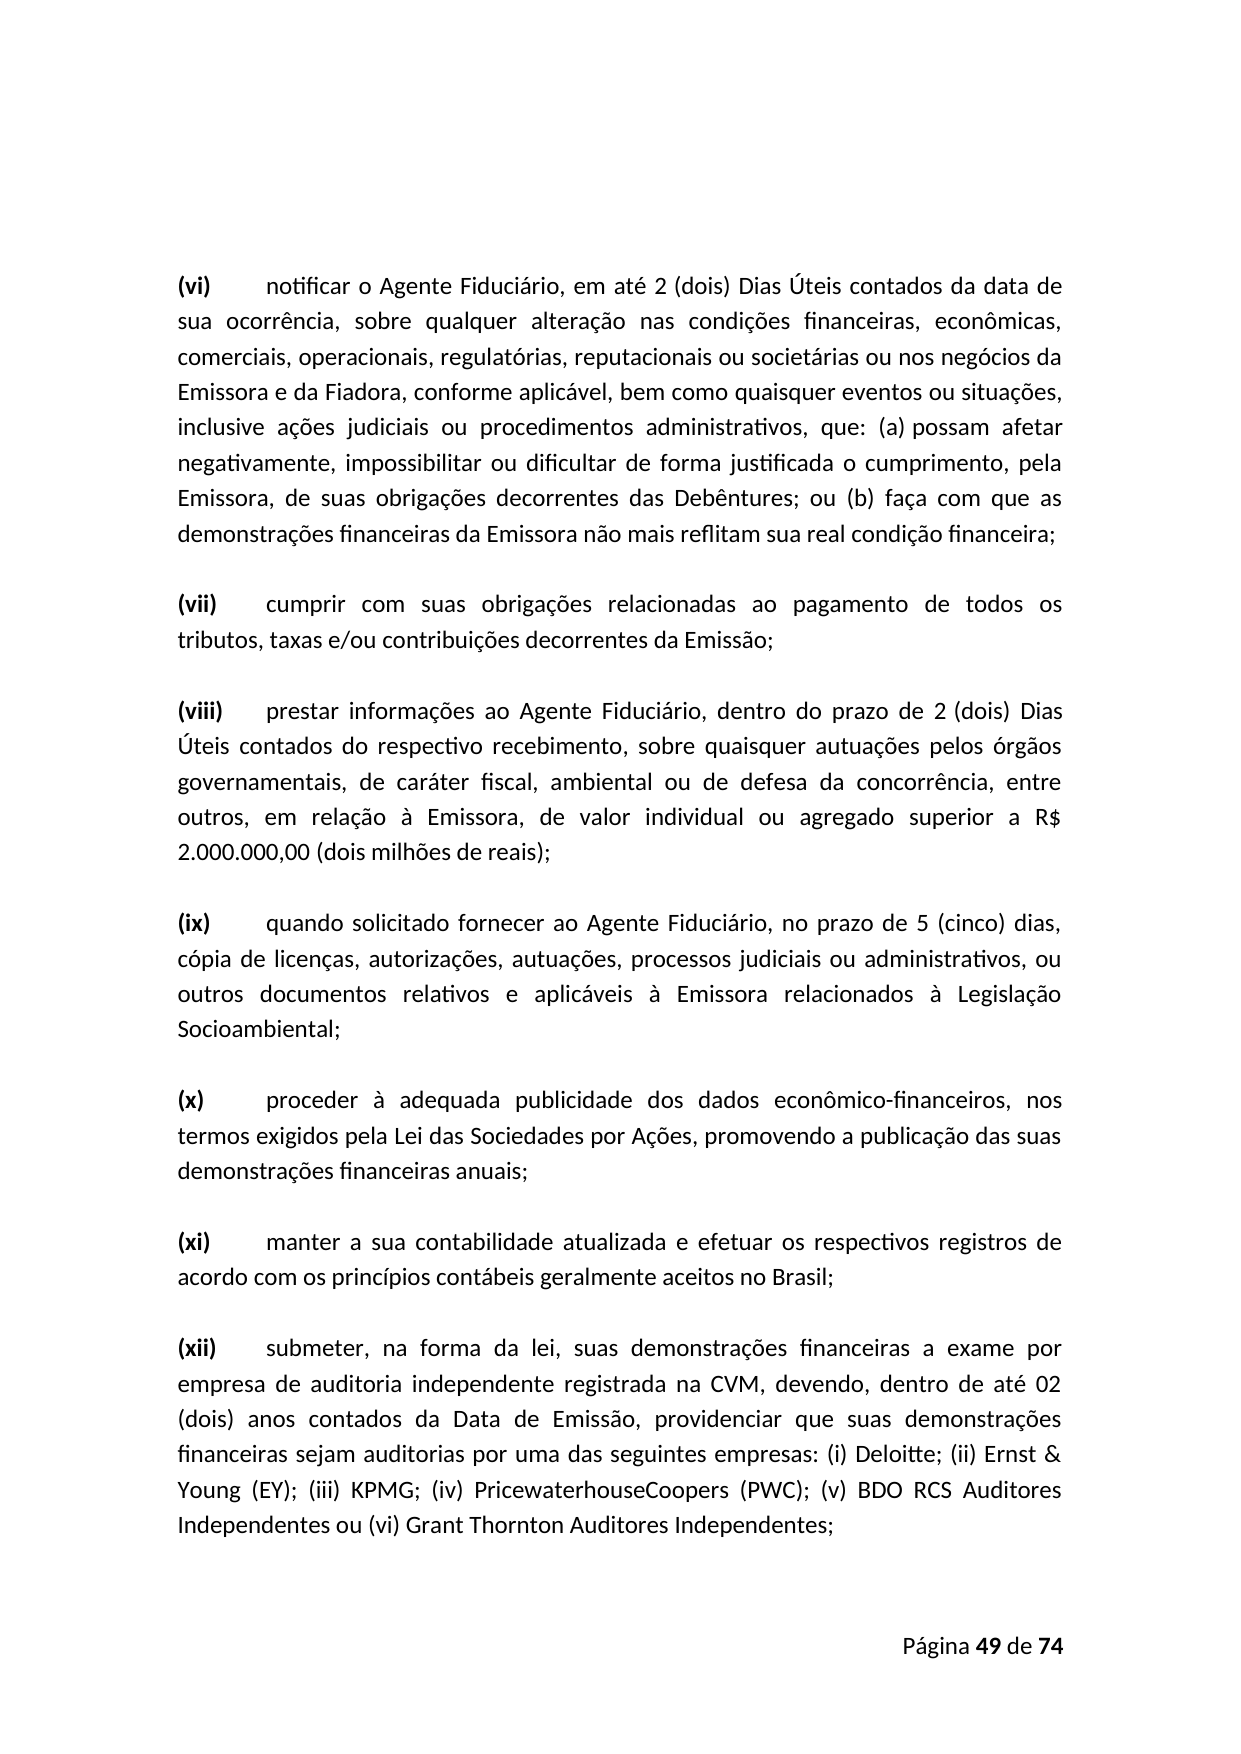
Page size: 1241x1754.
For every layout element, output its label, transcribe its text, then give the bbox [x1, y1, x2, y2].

list cumprir com suas obrigações relacionadas ao pagamento de todos os tributos, taxas e/ou contribuições decorrentes da Emissão; [177, 584, 1063, 655]
list proceder à adequada publicidade dos dados econômico-financeiros, nos termos exigidos pela Lei das Sociedades por Ações, promovendo a publicação das suas demonstrações financeiras anuais; [177, 1080, 1063, 1187]
list prestar informações ao Agente Fiduciário, dentro do prazo de 2 (dois) Dias Úteis contados do respectivo recebimento, sobre quaisquer autuações pelos órgãos governamentais, de caráter fiscal, ambiental ou de defesa da concorrência, entre outros, em relação à Emissora, de valor individual ou agregado superior a R$ 2.000.000,00 (dois milhões de reais); [177, 691, 1063, 868]
list submeter, na forma da lei, suas demonstrações financeiras a exame por empresa de auditoria independente registrada na CVM, devendo, dentro de até 02 (dois) anos contados da Data de Emissão, providenciar que suas demonstrações financeiras sejam auditorias por uma das seguintes empresas: (i) Deloitte; (ii) Ernst & Young (EY); (iii) KPMG; (iv) PricewaterhouseCoopers (PWC); (v) BDO RCS Auditores Independentes ou (vi) Grant Thornton Auditores Independentes; [177, 1328, 1063, 1541]
list notificar o Agente Fiduciário, em até 2 (dois) Dias Úteis contados da data de sua ocorrência, sobre qualquer alteração nas condições financeiras, econômicas, comerciais, operacionais, regulatórias, reputacionais ou societárias ou nos negócios da Emissora e da Fiadora, conforme aplicável, bem como quaisquer eventos ou situações, inclusive ações judiciais ou procedimentos administrativos, que: (a) possam afetar negativamente, impossibilitar ou dificultar de forma justificada o cumprimento, pela Emissora, de suas obrigações decorrentes das Debêntures; ou (b) faça com que as demonstrações financeiras da Emissora não mais reflitam sua real condição financeira; [177, 266, 1063, 549]
list manter a sua contabilidade atualizada e efetuar os respectivos registros de acordo com os princípios contábeis geralmente aceitos no Brasil; [177, 1222, 1063, 1293]
list quando solicitado fornecer ao Agente Fiduciário, no prazo de 5 (cinco) dias, cópia de licenças, autorizações, autuações, processos judiciais ou administrativos, ou outros documentos relativos e aplicáveis à Emissora relacionados à Legislação Socioambiental; [177, 903, 1063, 1045]
